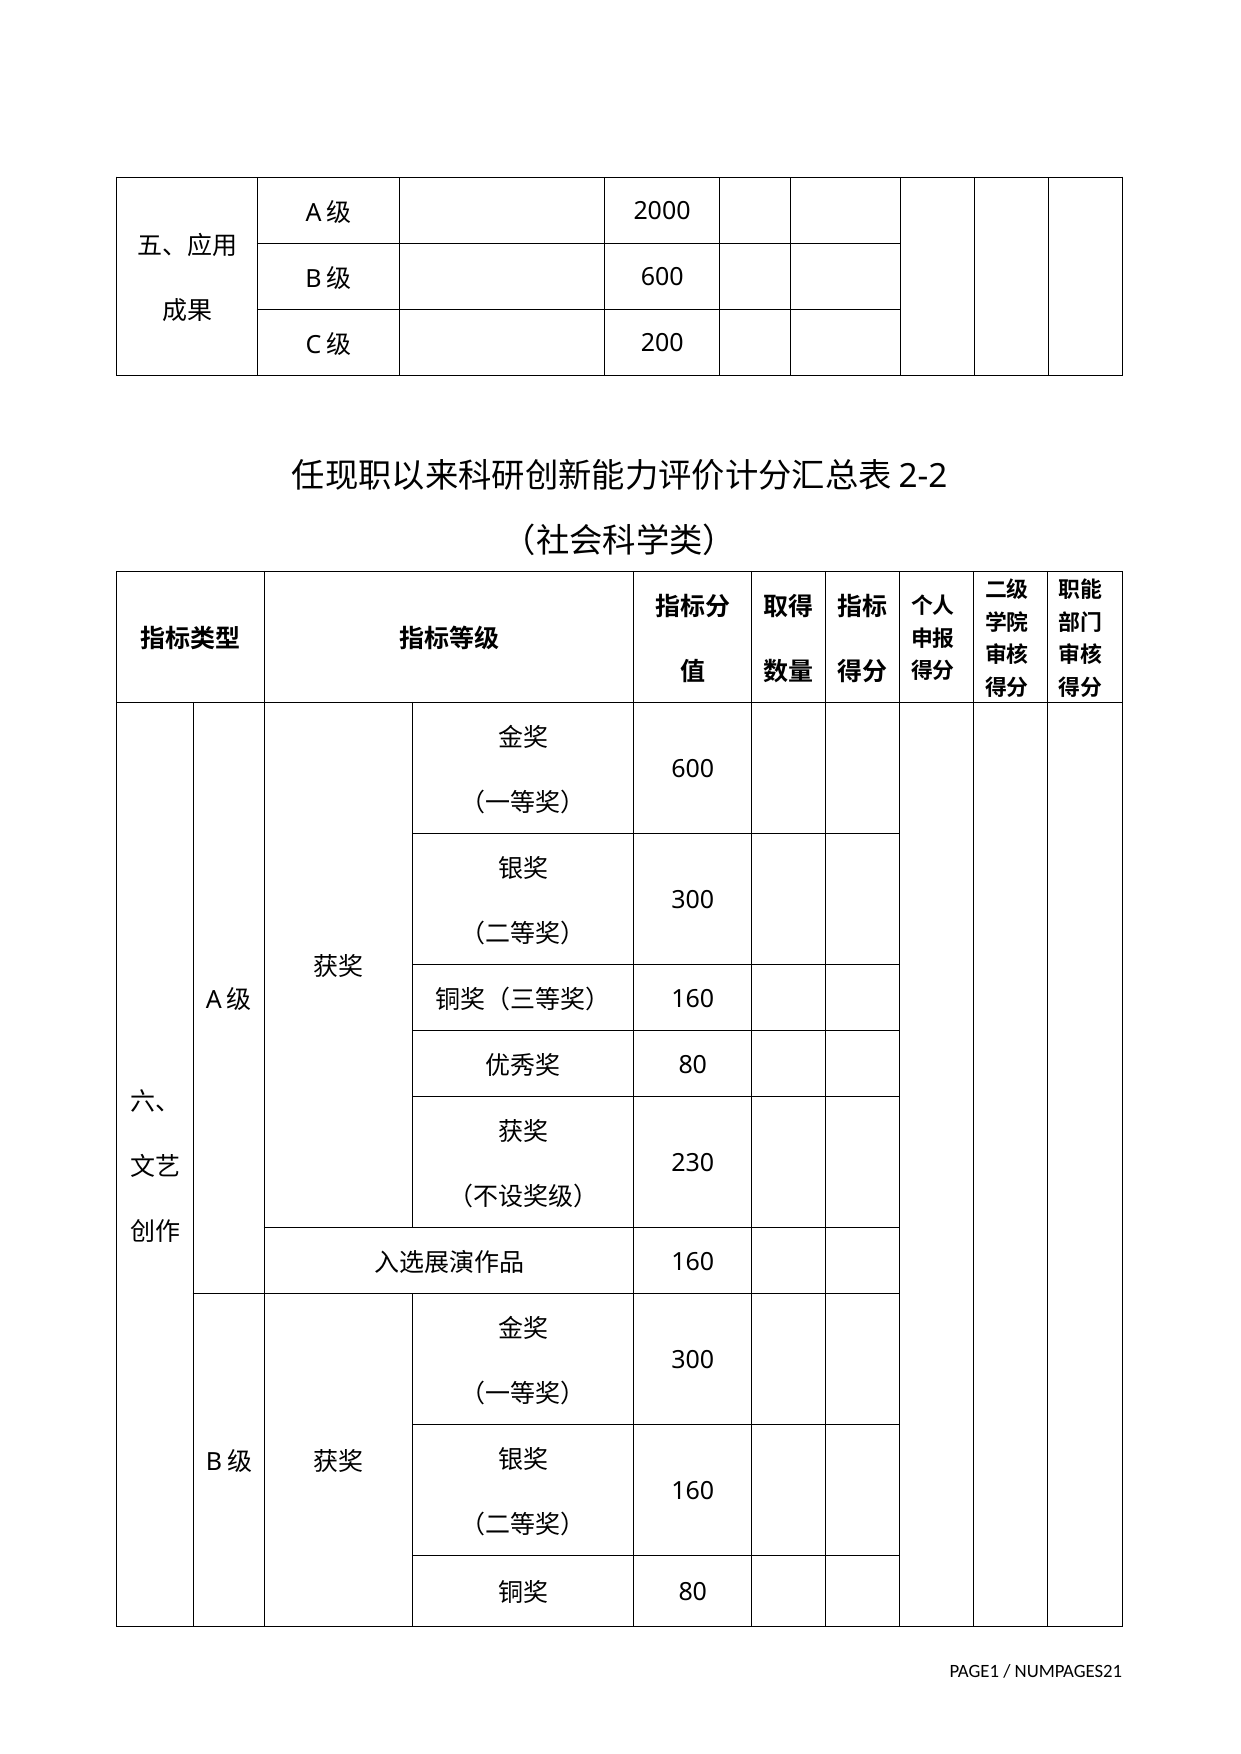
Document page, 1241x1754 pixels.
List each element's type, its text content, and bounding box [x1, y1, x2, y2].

table_cell 二级学院审核得分 [974, 572, 1047, 702]
table_cell [791, 244, 900, 309]
table_cell 获奖 [265, 703, 412, 1227]
table_cell [900, 703, 973, 1626]
table_cell [826, 965, 899, 1030]
table_cell 获奖 （不设奖级） [413, 1097, 633, 1227]
table_cell 2000 [605, 178, 719, 243]
table_cell 获奖 [265, 1294, 412, 1626]
table_cell [1048, 703, 1122, 1626]
table_cell [752, 1425, 825, 1555]
table_cell [974, 703, 1047, 1626]
table_cell 80 [634, 1031, 751, 1096]
table_cell 160 [634, 965, 751, 1030]
table_cell [752, 1097, 825, 1227]
table_cell B级 [258, 244, 399, 309]
table_cell C级 [258, 310, 399, 375]
table_cell 指标类型 [117, 572, 264, 702]
table_cell [720, 244, 790, 309]
table_cell [752, 1294, 825, 1424]
table_cell 300 [634, 1294, 751, 1424]
table_cell [791, 178, 900, 243]
table_cell [752, 1556, 825, 1626]
table_cell 金奖 （一等奖） [413, 1294, 633, 1424]
table_cell [400, 310, 604, 375]
table_cell 铜奖 （三等奖） [413, 1556, 633, 1626]
table_cell 160 [634, 1228, 751, 1293]
table_cell 200 [605, 310, 719, 375]
table_cell [826, 703, 899, 833]
table_cell A级 [194, 703, 264, 1293]
table_cell [826, 1294, 899, 1424]
table_cell 600 [634, 703, 751, 833]
table_cell [826, 1425, 899, 1555]
table_cell 职能部门审核得分 [1048, 572, 1122, 702]
table_cell [752, 1228, 825, 1293]
table_cell 银奖 （二等奖） [413, 1425, 633, 1555]
table_cell 指标得分 [826, 572, 899, 702]
table_cell 230 [634, 1097, 751, 1227]
table_cell [826, 1228, 899, 1293]
table_cell [826, 1556, 899, 1626]
table_cell [400, 178, 604, 243]
table_cell 600 [605, 244, 719, 309]
table_cell [400, 244, 604, 309]
table_cell 80 [634, 1556, 751, 1626]
table_cell B级 [194, 1294, 264, 1626]
table_cell [752, 1031, 825, 1096]
table_cell 入选展演作品 [265, 1228, 633, 1293]
table_cell [1049, 178, 1122, 375]
table_cell 160 [634, 1425, 751, 1555]
table_cell [720, 178, 790, 243]
table_cell [720, 310, 790, 375]
table_cell 指标等级 [265, 572, 633, 702]
table_cell 优秀奖 [413, 1031, 633, 1096]
table_cell 个人申报得分 [900, 572, 973, 702]
table_cell [901, 178, 974, 375]
table_cell [752, 703, 825, 833]
table_cell [826, 834, 899, 964]
table_cell 铜奖（三等奖） [413, 965, 633, 1030]
table_cell 取得数量 [752, 572, 825, 702]
table_header 任现职以来科研创新能力评价计分汇总表2-2 （社会科学类） [117, 441, 1122, 571]
table_cell [752, 965, 825, 1030]
table_cell 300 [634, 834, 751, 964]
table_cell 金奖 （一等奖） [413, 703, 633, 833]
table_cell [791, 310, 900, 375]
table_cell 银奖 （二等奖） [413, 834, 633, 964]
table_cell [826, 1097, 899, 1227]
table_cell [826, 1031, 899, 1096]
table_cell [975, 178, 1048, 375]
table_cell 六、文艺创作 [117, 703, 193, 1626]
table_cell [752, 834, 825, 964]
table_cell 五、应用成果 [117, 178, 257, 375]
table_cell A级 [258, 178, 399, 243]
table_cell 指标分值 [634, 572, 751, 702]
